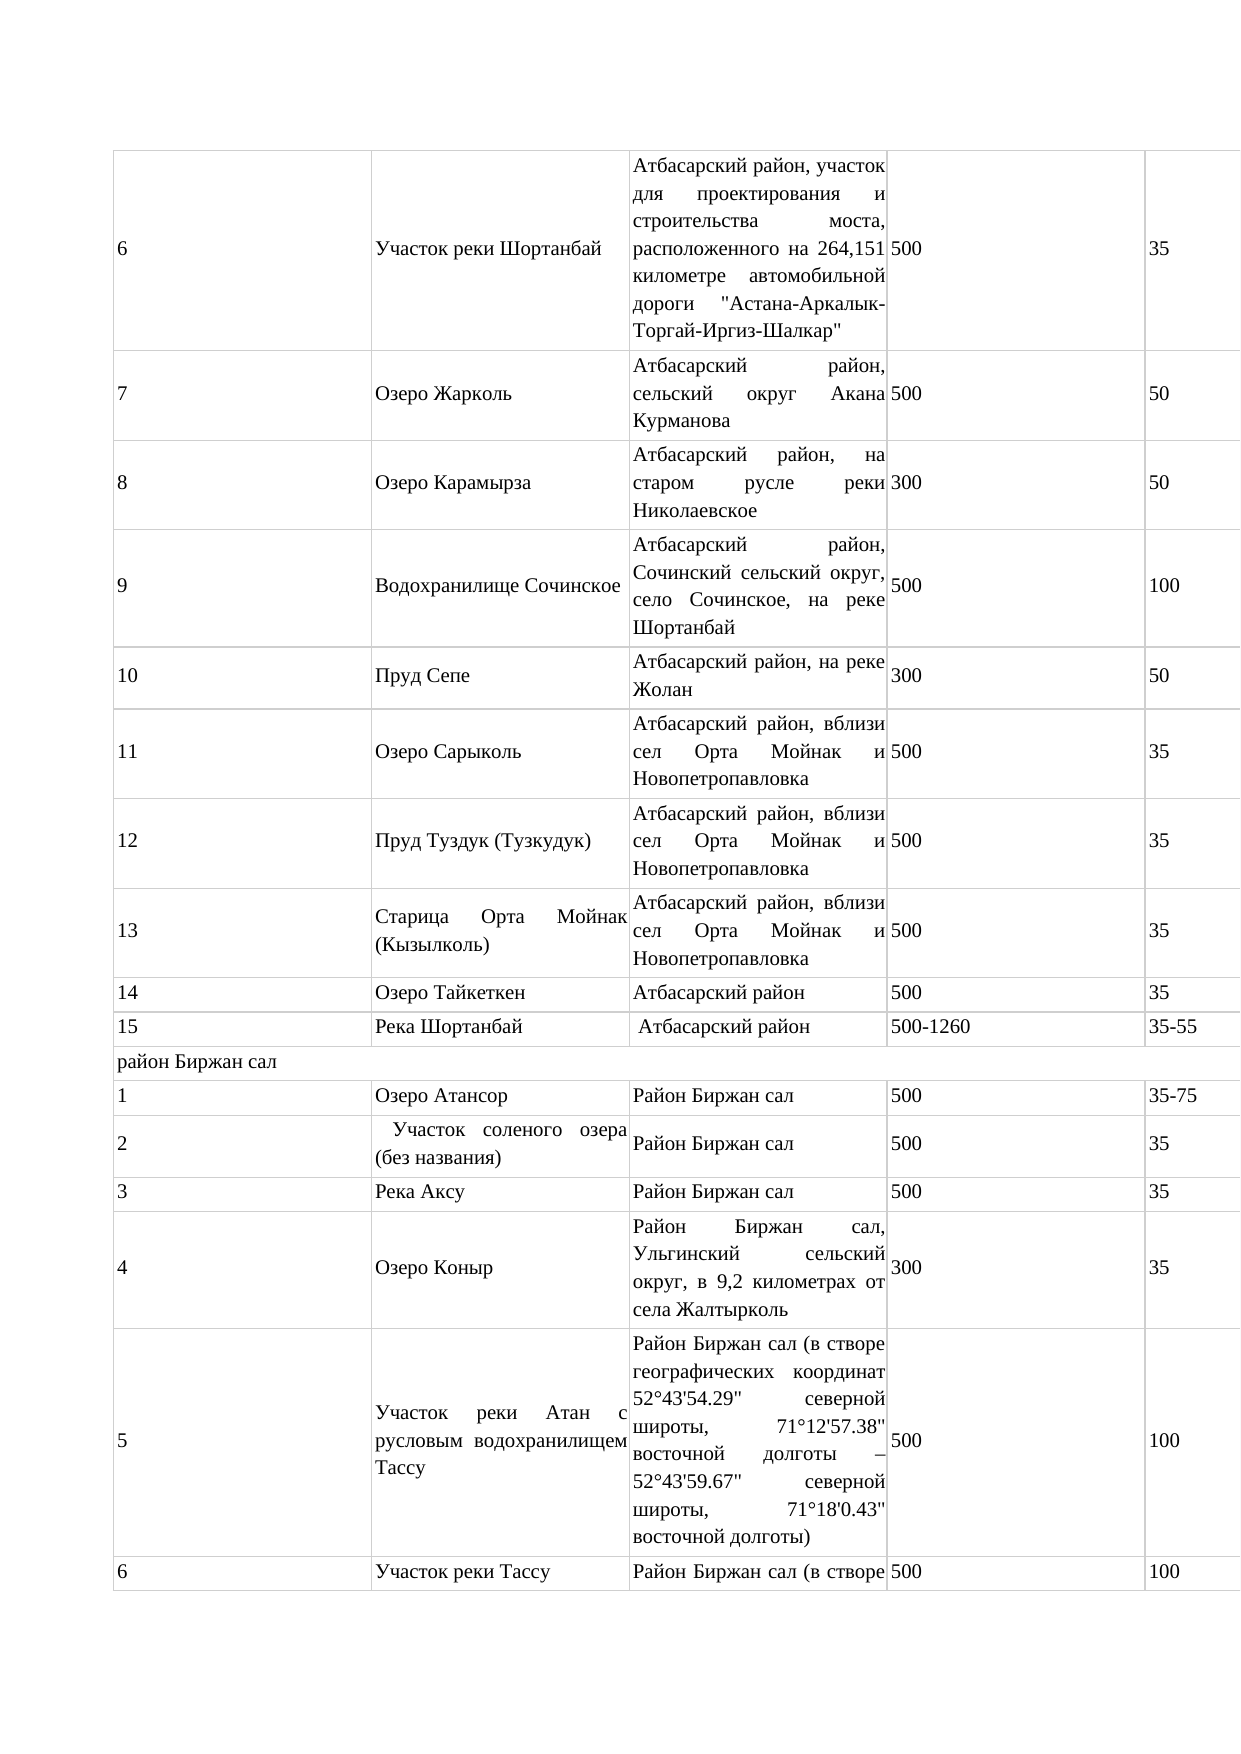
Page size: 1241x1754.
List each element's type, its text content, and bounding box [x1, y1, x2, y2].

table_cell 1 [114, 1081, 371, 1114]
table_cell 50 [1146, 648, 1240, 708]
table_cell Атбасарский район, Сочинский сельский округ, село Сочинское, на реке Шортанбай [630, 530, 886, 646]
table_cell 500 [888, 1116, 1144, 1177]
table_cell 7 [114, 351, 371, 439]
table_cell Атбасарский район [630, 978, 886, 1011]
table_cell 100 [1146, 1557, 1240, 1590]
table_cell 35 [1146, 799, 1240, 887]
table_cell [630, 1557, 886, 1590]
table_cell 500 [888, 889, 1144, 977]
table_cell Озеро Тайкеткен [372, 978, 629, 1011]
table_cell 35 [1146, 1178, 1240, 1211]
table_cell Участок реки Тассу [372, 1557, 629, 1590]
table_cell 500 [888, 978, 1144, 1011]
table_cell Озеро Жарколь [372, 351, 629, 439]
table_cell 8 [114, 441, 371, 529]
table_cell 500 [888, 799, 1144, 887]
table_cell 35 [1146, 710, 1240, 798]
table_cell 500 [888, 1178, 1144, 1211]
table_cell 35 [1146, 978, 1240, 1011]
table_cell 500 [888, 151, 1144, 350]
table_cell 6 [114, 151, 371, 350]
table_cell 500 [888, 351, 1144, 439]
table_cell 3 [114, 1178, 371, 1211]
table_cell Озеро Коныр [372, 1212, 629, 1328]
table_cell Пруд Туздук (Тузкудук) [372, 799, 629, 887]
table_cell 500-1260 [888, 1013, 1144, 1046]
table_cell Район Биржан сал [630, 1081, 886, 1114]
table_cell 2 [114, 1116, 371, 1177]
table_cell 9 [114, 530, 371, 646]
table_cell Река Аксу [372, 1178, 629, 1211]
table_cell 35 [1146, 889, 1240, 977]
table_cell Атбасарский район, вблизи сел Орта Мойнак и Новопетропавловка [630, 889, 886, 977]
table_cell Река Шортанбай [372, 1013, 629, 1046]
table_cell 10 [114, 648, 371, 708]
table_cell Атбасарский район [630, 1013, 886, 1046]
table_cell 50 [1146, 441, 1240, 529]
table_cell Озеро Карамырза [372, 441, 629, 529]
table_cell 35 [1146, 151, 1240, 350]
table_cell 300 [888, 1212, 1144, 1328]
table_cell Атбасарский район, вблизи сел Орта Мойнак и Новопетропавловка [630, 799, 886, 887]
table_cell Участок реки Шортанбай [372, 151, 629, 350]
table_cell 13 [114, 889, 371, 977]
table_cell Старица Орта Мойнак (Кызылколь) [372, 889, 629, 977]
table_cell 6 [114, 1557, 371, 1590]
table_cell Район Биржан сал, Ульгинский сельский округ, в 9,2 километрах от села Жалтырколь [630, 1212, 886, 1328]
table_cell Атбасарский район, на реке Жолан [630, 648, 886, 708]
table_cell 300 [888, 648, 1144, 708]
table_cell Район Биржан сал [630, 1116, 886, 1177]
table_cell 100 [1146, 1329, 1240, 1556]
table_cell Атбасарский район, на старом русле реки Николаевское [630, 441, 886, 529]
table_cell Озеро Атансор [372, 1081, 629, 1114]
table_cell 35 [1146, 1116, 1240, 1177]
table_cell 500 [888, 530, 1144, 646]
table_cell Атбасарский район, участок для проектирования и строительства моста, расположенного на 264,151 километре автомобильной дороги "Астана-Аркалык-Торгай-Иргиз-Шалкар" [630, 151, 886, 350]
table_cell 100 [1146, 530, 1240, 646]
table_cell 35-75 [1146, 1081, 1240, 1114]
table_cell Атбасарский район, вблизи сел Орта Мойнак и Новопетропавловка [630, 710, 886, 798]
table_cell Пруд Сепе [372, 648, 629, 708]
table_cell 35 [1146, 1212, 1240, 1328]
table_cell Атбасарский район, сельский округ Акана Курманова [630, 351, 886, 439]
table_cell 500 [888, 710, 1144, 798]
table_cell Район Биржан сал [630, 1178, 886, 1211]
table_cell Район Биржан сал (в створе географических координат 52°43'54.29" северной широты, 71°12'57.38" восточной долготы – 52°43'59.67" северной широты, 71°18'0.43" восточной долготы) [630, 1329, 886, 1556]
table_cell 12 [114, 799, 371, 887]
table_cell 500 [888, 1557, 1144, 1590]
table_cell Участок соленого озера (без названия) [372, 1116, 629, 1177]
table_cell 500 [888, 1081, 1144, 1114]
table_cell 5 [114, 1329, 371, 1556]
table_cell Участок реки Атан с русловым водохранилищем Тассу [372, 1329, 629, 1556]
table_cell 50 [1146, 351, 1240, 439]
table_cell 14 [114, 978, 371, 1011]
table_cell 300 [888, 441, 1144, 529]
table_cell 4 [114, 1212, 371, 1328]
table_cell Озеро Сарыколь [372, 710, 629, 798]
table_cell 15 [114, 1013, 371, 1046]
table_cell 500 [888, 1329, 1144, 1556]
table_cell район Биржан сал [114, 1047, 1240, 1080]
table_cell 11 [114, 710, 371, 798]
table_cell Водохранилище Сочинское [372, 530, 629, 646]
table_cell 35-55 [1146, 1013, 1240, 1046]
